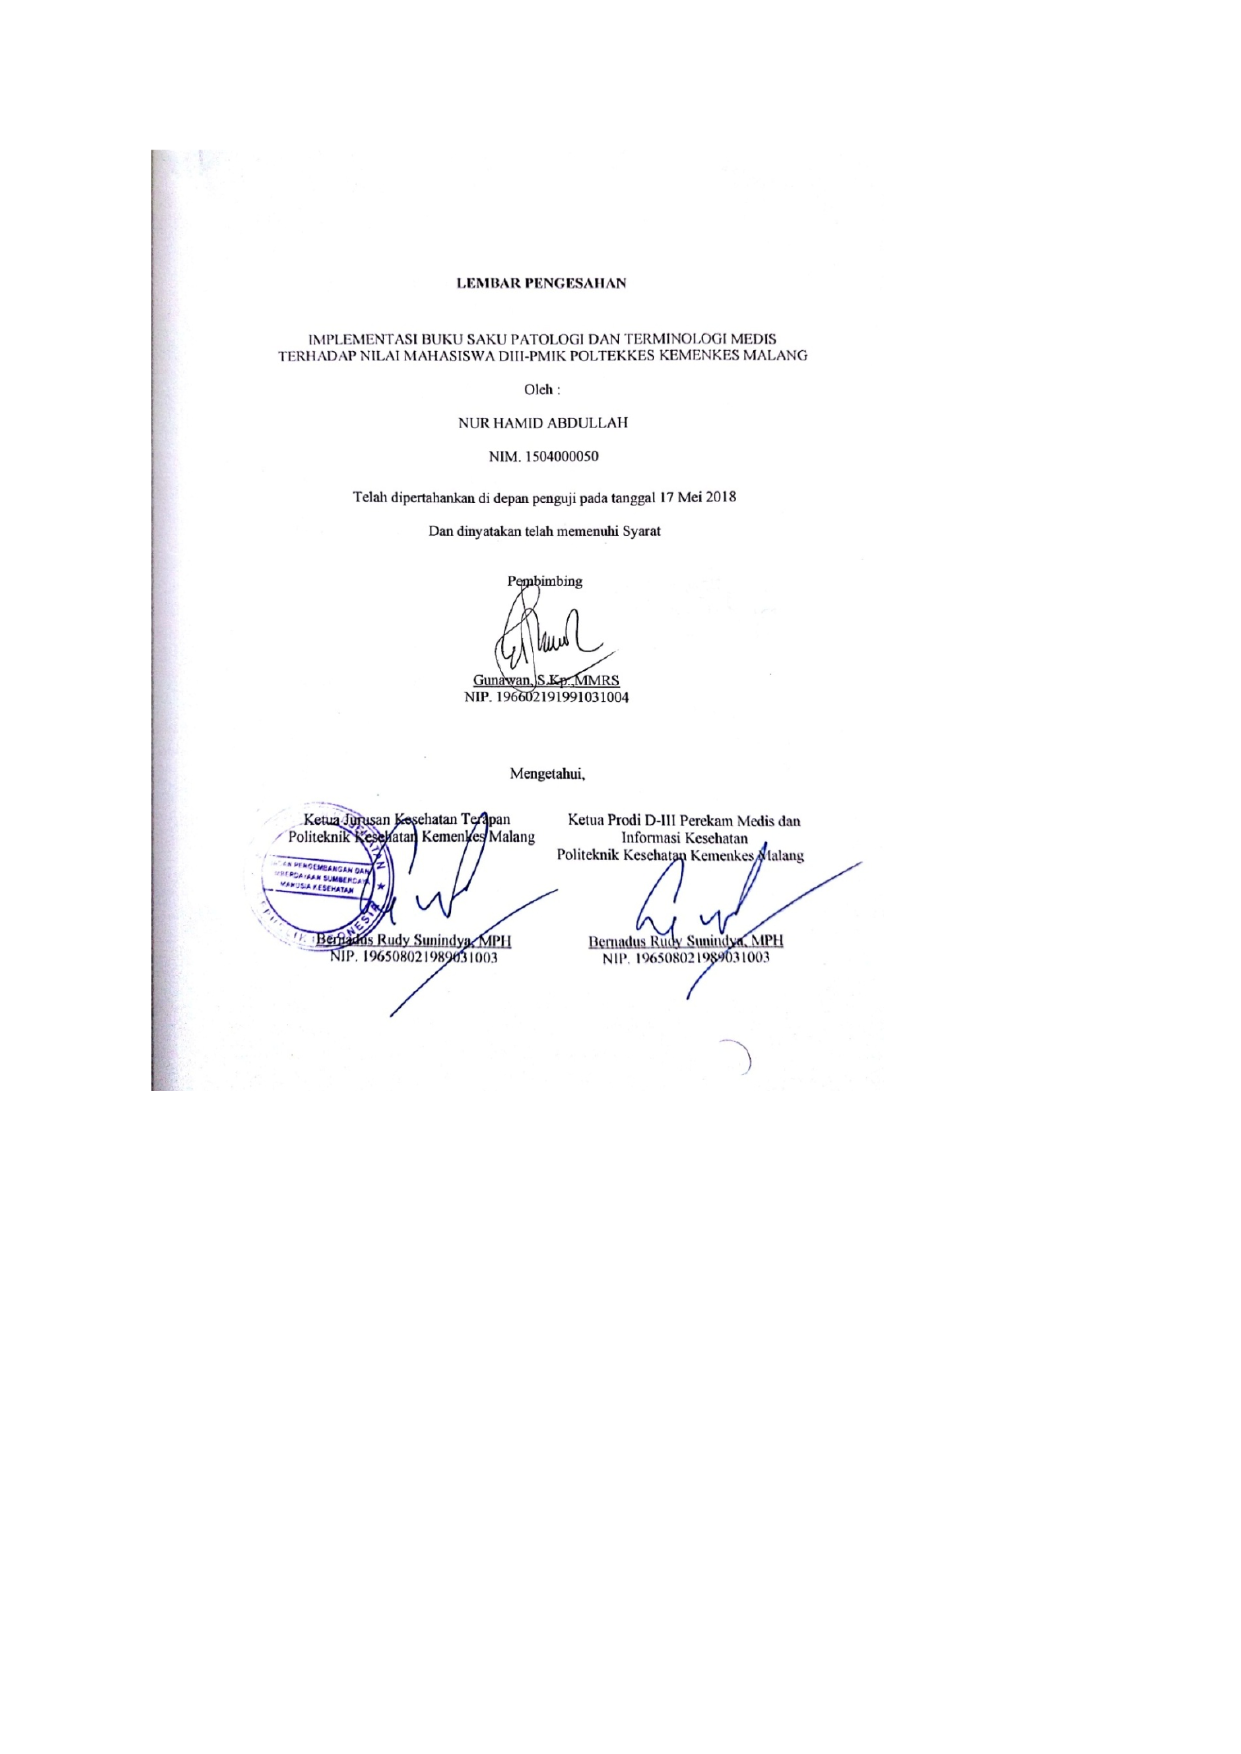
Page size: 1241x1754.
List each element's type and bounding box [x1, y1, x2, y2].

picture [151, 151, 884, 1091]
